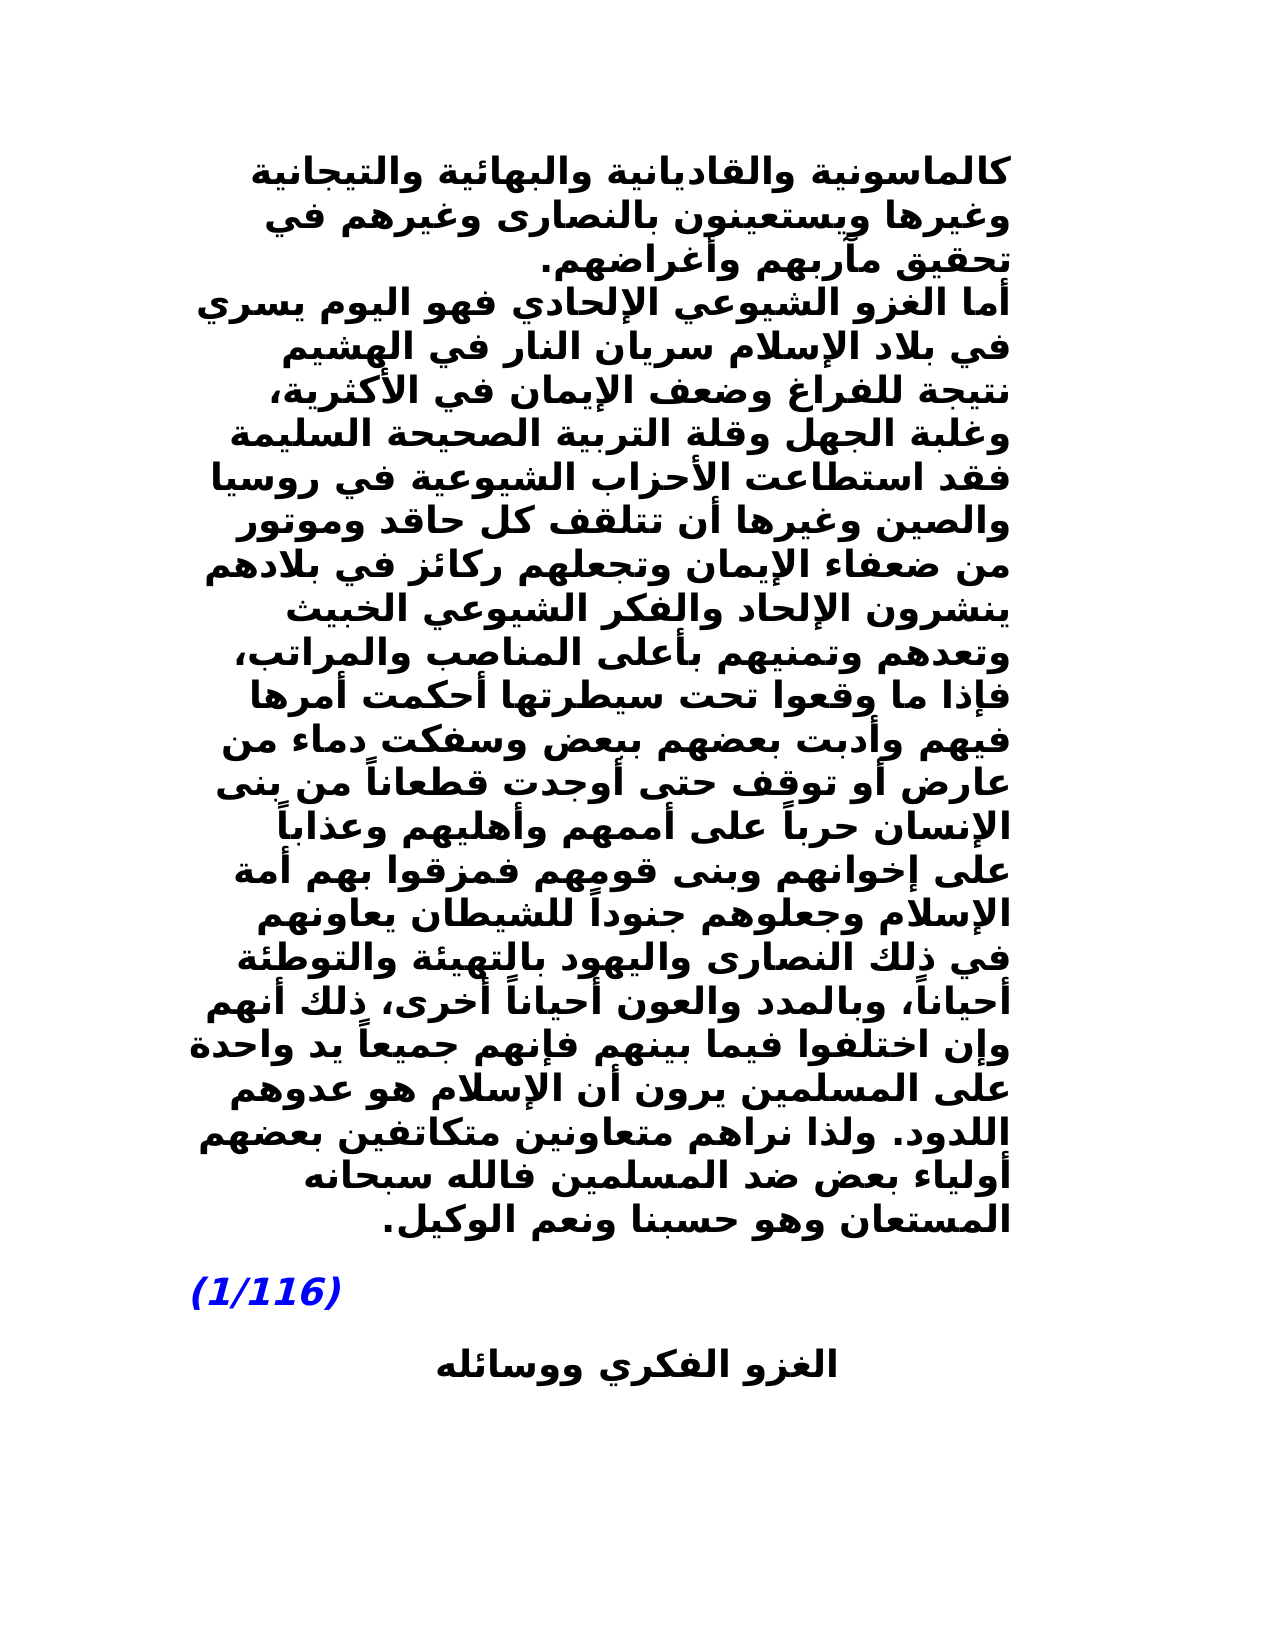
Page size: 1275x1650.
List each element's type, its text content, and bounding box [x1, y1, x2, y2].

text الغزو الفكري ووسائله [187, 1343, 1087, 1387]
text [187, 150, 1012, 1241]
text (1/116) [187, 1270, 1012, 1314]
